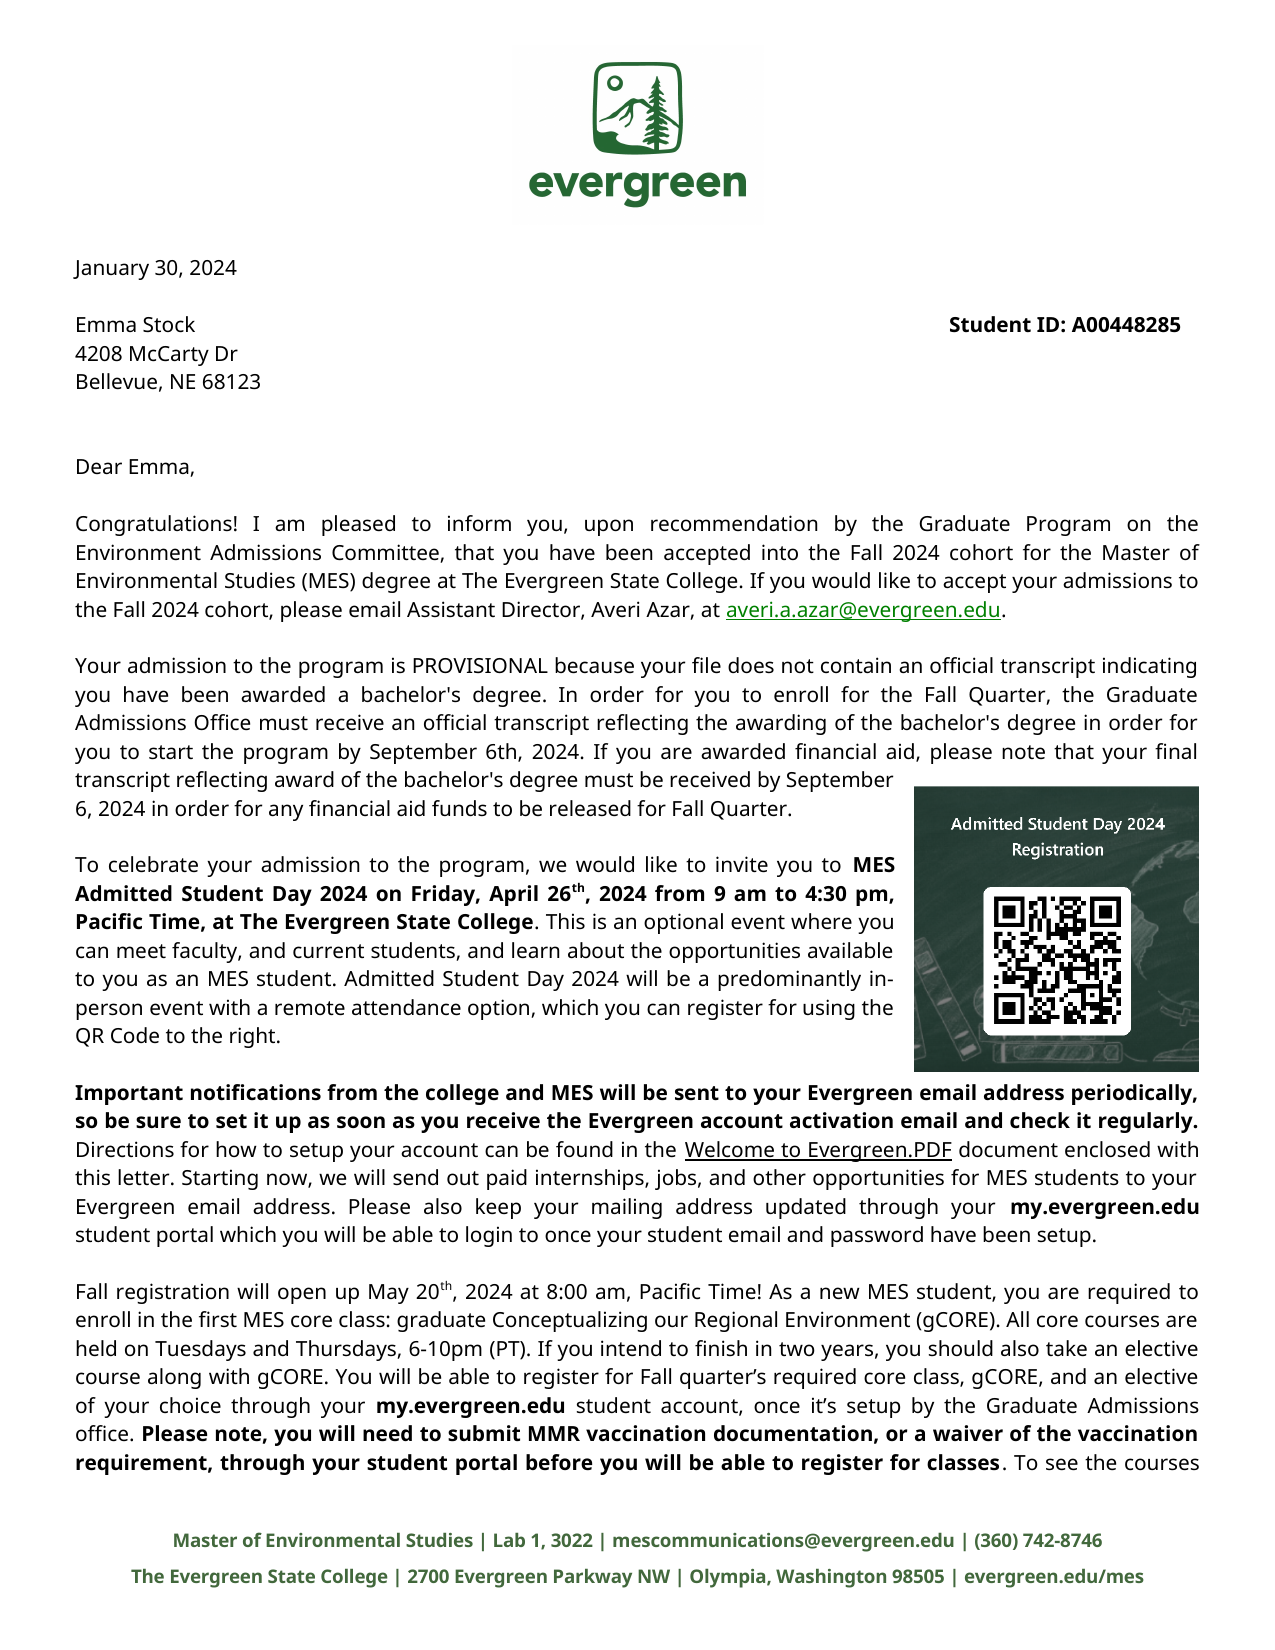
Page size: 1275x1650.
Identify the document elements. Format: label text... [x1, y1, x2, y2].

picture [914, 786, 1199, 1072]
text Congratulations! I am pleased to inform you, upon recommendation by the Graduate Program on the Environment Admissions Committee, that you have been accepted into the Fall 2024 cohort for the Master of Environmental Studies (MES) degree at The Evergreen State College. If you would like to accept your admissions to the Fall 2024 cohort, please email Assistant Director, Averi Azar, at averi.a.azar@evergreen.edu. [75, 509, 1200, 623]
text Your admission to the program is PROVISIONAL because your file does not contain an official transcript indicating you have been awarded a bachelor's degree. In order for you to enroll for the Fall Quarter, the Graduate Admissions Office must receive an official transcript reflecting the awarding of the bachelor's degree in order for you to start the program by September 6th, 2024. If you are awarded financial aid, please note that your final transcript reflecting award of the bachelor's degree must be received by September 6, 2024 in order for any financial aid funds to be released for Fall Quarter. [75, 652, 1200, 822]
text To celebrate your admission to the program, we would like to invite you to MES Admitted Student Day 2024 on Friday, April 26th, 2024 from 9 am to 4:30 pm, Pacific Time, at The Evergreen State College. This is an optional event where you can meet faculty, and current students, and learn about the opportunities available to you as an MES student. Admitted Student Day 2024 will be a predominantly in-person event with a remote attendance option, which you can register for using the QR Code to the right. [75, 851, 914, 1050]
picture [511, 45, 764, 225]
text Bellevue, NE 68123 [75, 367, 1200, 396]
text Dear Emma, [75, 452, 1200, 481]
text 4208 McCarty Dr [75, 339, 1200, 367]
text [75, 1277, 1200, 1476]
text Emma Stock Student ID: A00448285 [75, 310, 1200, 339]
text January 30, 2024 [75, 253, 1200, 282]
text Important notifications from the college and MES will be sent to your Evergreen email address periodically, so be sure to set it up as soon as you receive the Evergreen account activation email and check it regularly. Directions for how to setup your account can be found in the Welcome to Evergreen.PDF document enclosed with this letter. Starting now, we will send out paid internships, jobs, and other opportunities for MES students to your Evergreen email address. Please also keep your mailing address updated through your my.evergreen.edu student portal which you will be able to login to once your student email and password have been setup. [75, 1078, 1200, 1249]
